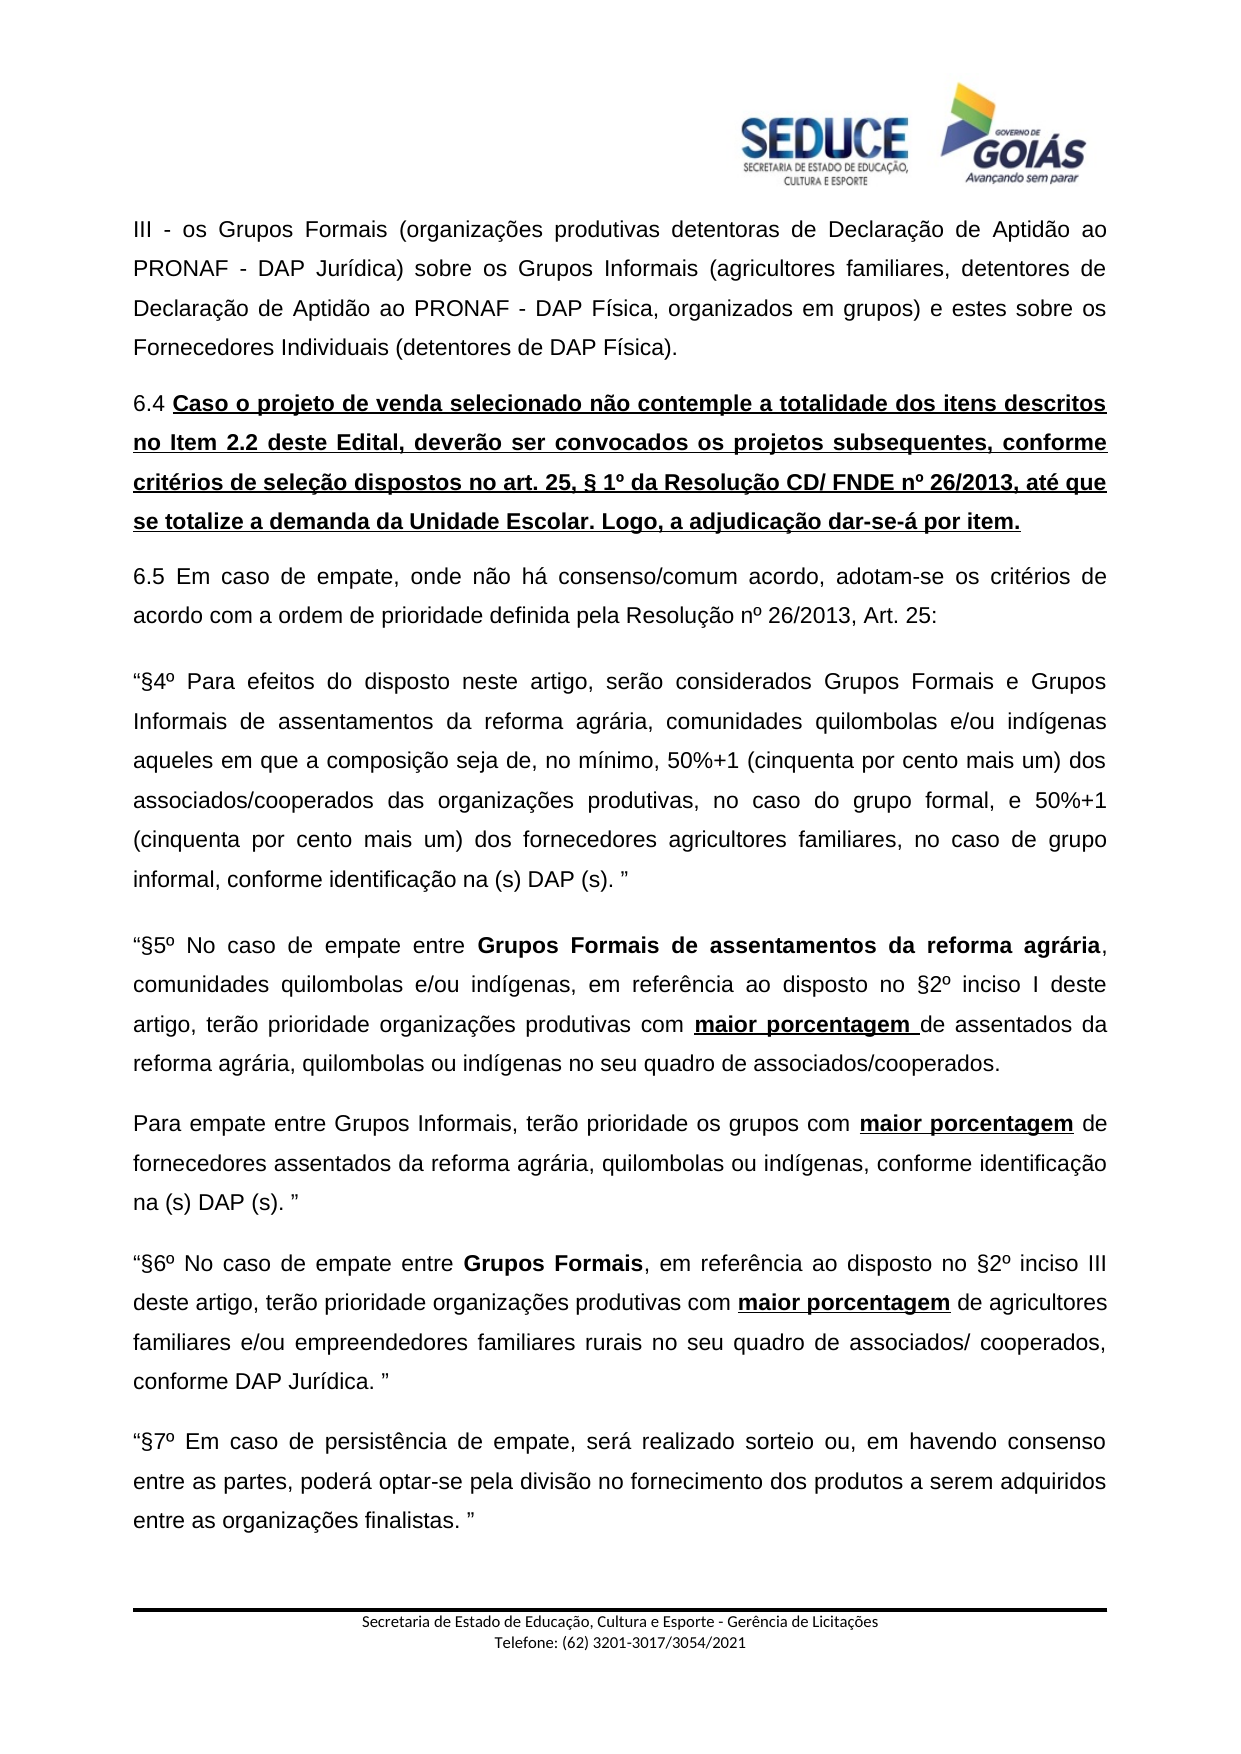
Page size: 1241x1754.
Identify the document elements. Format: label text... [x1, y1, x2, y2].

subtitle “§4º Para efeitos do disposto neste artigo, serão considerados Grupos Formais e Grupos Informais de assentamentos da reforma agrária, comunidades quilombolas e/ou indígenas aqueles em que a composição seja de, no mínimo, 50%+1 (cinquenta por cento mais um) dos associados/cooperados das organizações produtivas, no caso do grupo formal, e 50%+1 (cinquenta por cento mais um) dos fornecedores agricultores familiares, no caso de grupo informal, conforme identificação na (s) DAP (s). ” [133, 668, 1107, 892]
text Para empate entre Grupos Informais, terão prioridade os grupos com maior porcentagem de fornecedores assentados da reforma agrária, quilombolas ou indígenas, conforme identificação na (s) DAP (s). ” [133, 1110, 1107, 1216]
text 6.4 Caso o projeto de venda selecionado não contemple a totalidade dos itens descritos no Item 2.2 deste Edital, deverão ser convocados os projetos subsequentes, conforme critérios de seleção dispostos no art. 25, § 1º da Resolução CD/ FNDE nº 26/2013, até que se totalize a demanda da Unidade Escolar. Logo, a adjudicação dar-se-á por item. [133, 493, 1107, 534]
text “§7º Em caso de persistência de empate, será realizado sorteio ou, em havendo consenso entre as partes, poderá optar-se pela divisão no fornecimento dos produtos a serem adquiridos entre as organizações finalistas. ” [133, 1428, 1107, 1534]
text 6.4 Caso o projeto de venda selecionado não contemple a totalidade dos itens descritos no Item 2.2 deste Edital, deverão ser convocados os projetos subsequentes, conforme critérios de seleção dispostos no art. 25, § 1º da Resolução CD/ FNDE nº 26/2013, até que se totalize a demanda da Unidade Escolar. Logo, a adjudicação dar-se-á por item. [133, 389, 1107, 452]
subtitle 6.5 Em caso de empate, onde não há consenso/comum acordo, adotam-se os critérios de acordo com a ordem de prioridade definida pela Resolução nº 26/2013, Art. 25: [133, 563, 1107, 629]
text “§6º No caso de empate entre Grupos Formais, em referência ao disposto no §2º inciso III deste artigo, terão prioridade organizações produtivas com maior porcentagem de agricultores familiares e/ou empreendedores familiares rurais no seu quadro de associados/ cooperados, conforme DAP Jurídica. ” [133, 1249, 1107, 1394]
picture [726, 73, 1108, 216]
text III - os Grupos Formais (organizações produtivas detentoras de Declaração de Aptidão ao PRONAF - DAP Jurídica) sobre os Grupos Informais (agricultores familiares, detentores de Declaração de Aptidão ao PRONAF - DAP Física, organizados em grupos) e estes sobre os Fornecedores Individuais (detentores de DAP Física). [133, 216, 1107, 361]
text “§5º No caso de empate entre Grupos Formais de assentamentos da reforma agrária, comunidades quilombolas e/ou indígenas, em referência ao disposto no §2º inciso I deste artigo, terão prioridade organizações produtivas com maior porcentagem de assentados da reforma agrária, quilombolas ou indígenas no seu quadro de associados/cooperados. [133, 932, 1107, 1076]
text 6.4 Caso o projeto de venda selecionado não contemple a totalidade dos itens descritos no Item 2.2 deste Edital, deverão ser convocados os projetos subsequentes, conforme critérios de seleção dispostos no art. 25, § 1º da Resolução CD/ FNDE nº 26/2013, até que se totalize a demanda da Unidade Escolar. Logo, a adjudicação dar-se-á por item. [133, 453, 1107, 491]
